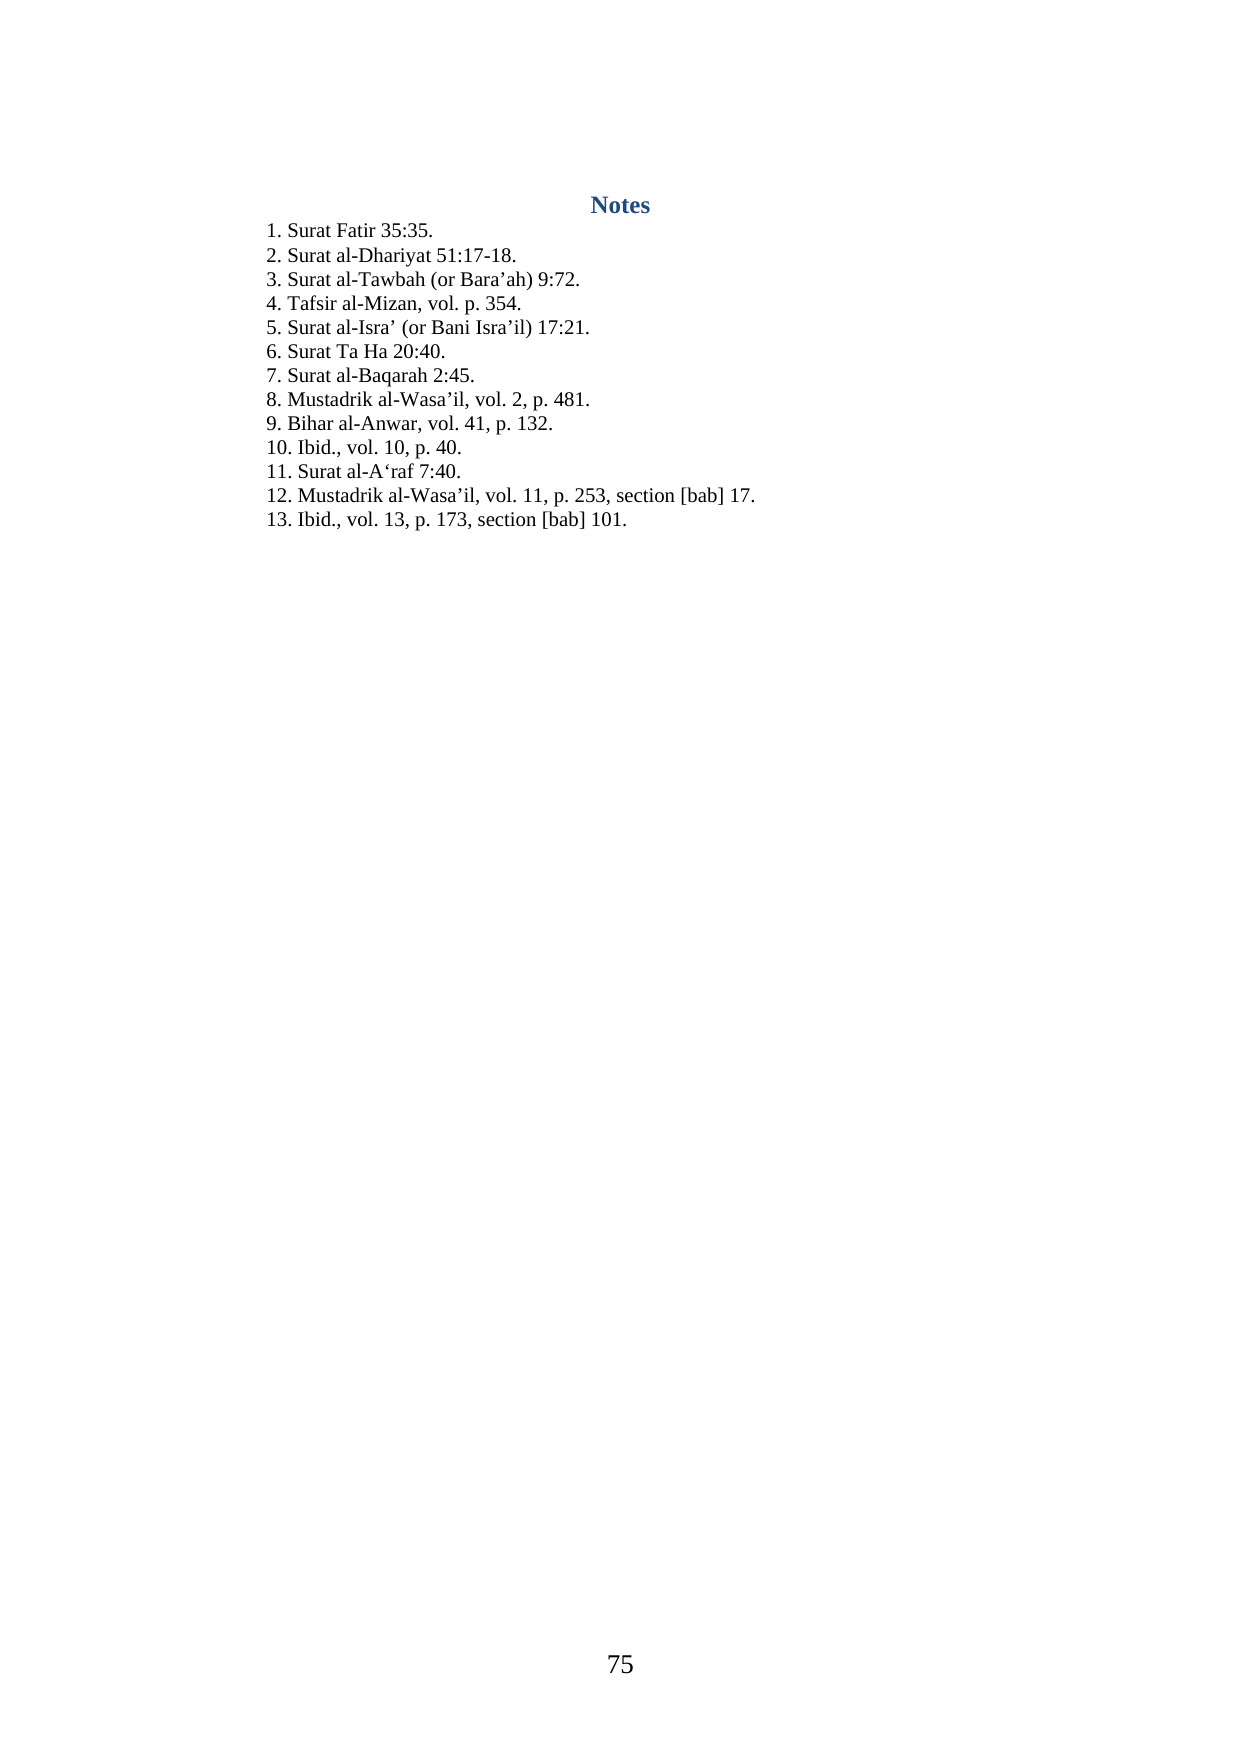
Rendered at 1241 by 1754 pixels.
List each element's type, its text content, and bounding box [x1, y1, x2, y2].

text 1. Surat Fatir 35:35. [236, 218, 1004, 242]
text 11. Surat al-A‘raf 7:40. [236, 459, 1004, 483]
text 6. Surat Ta Ha 20:40. [236, 339, 1004, 363]
subtitle Notes [236, 190, 1004, 218]
text 7. Surat al-Baqarah 2:45. [236, 363, 1004, 387]
text 3. Surat al-Tawbah (or Bara’ah) 9:72. [236, 267, 1004, 291]
text 5. Surat al-Isra’ (or Bani Isra’il) 17:21. [236, 315, 1004, 339]
text 9. Bihar al-Anwar, vol. 41, p. 132. [236, 411, 1004, 435]
text 8. Mustadrik al-Wasa’il, vol. 2, p. 481. [236, 387, 1004, 411]
text 4. Tafsir al-Mizan, vol. p. 354. [236, 291, 1004, 315]
text 12. Mustadrik al-Wasa’il, vol. 11, p. 253, section [bab] 17. [236, 483, 1004, 507]
text 10. Ibid., vol. 10, p. 40. [236, 435, 1004, 459]
text 13. Ibid., vol. 13, p. 173, section [bab] 101. [236, 507, 1004, 531]
text 2. Surat al-Dhariyat 51:17-18. [236, 242, 1004, 267]
